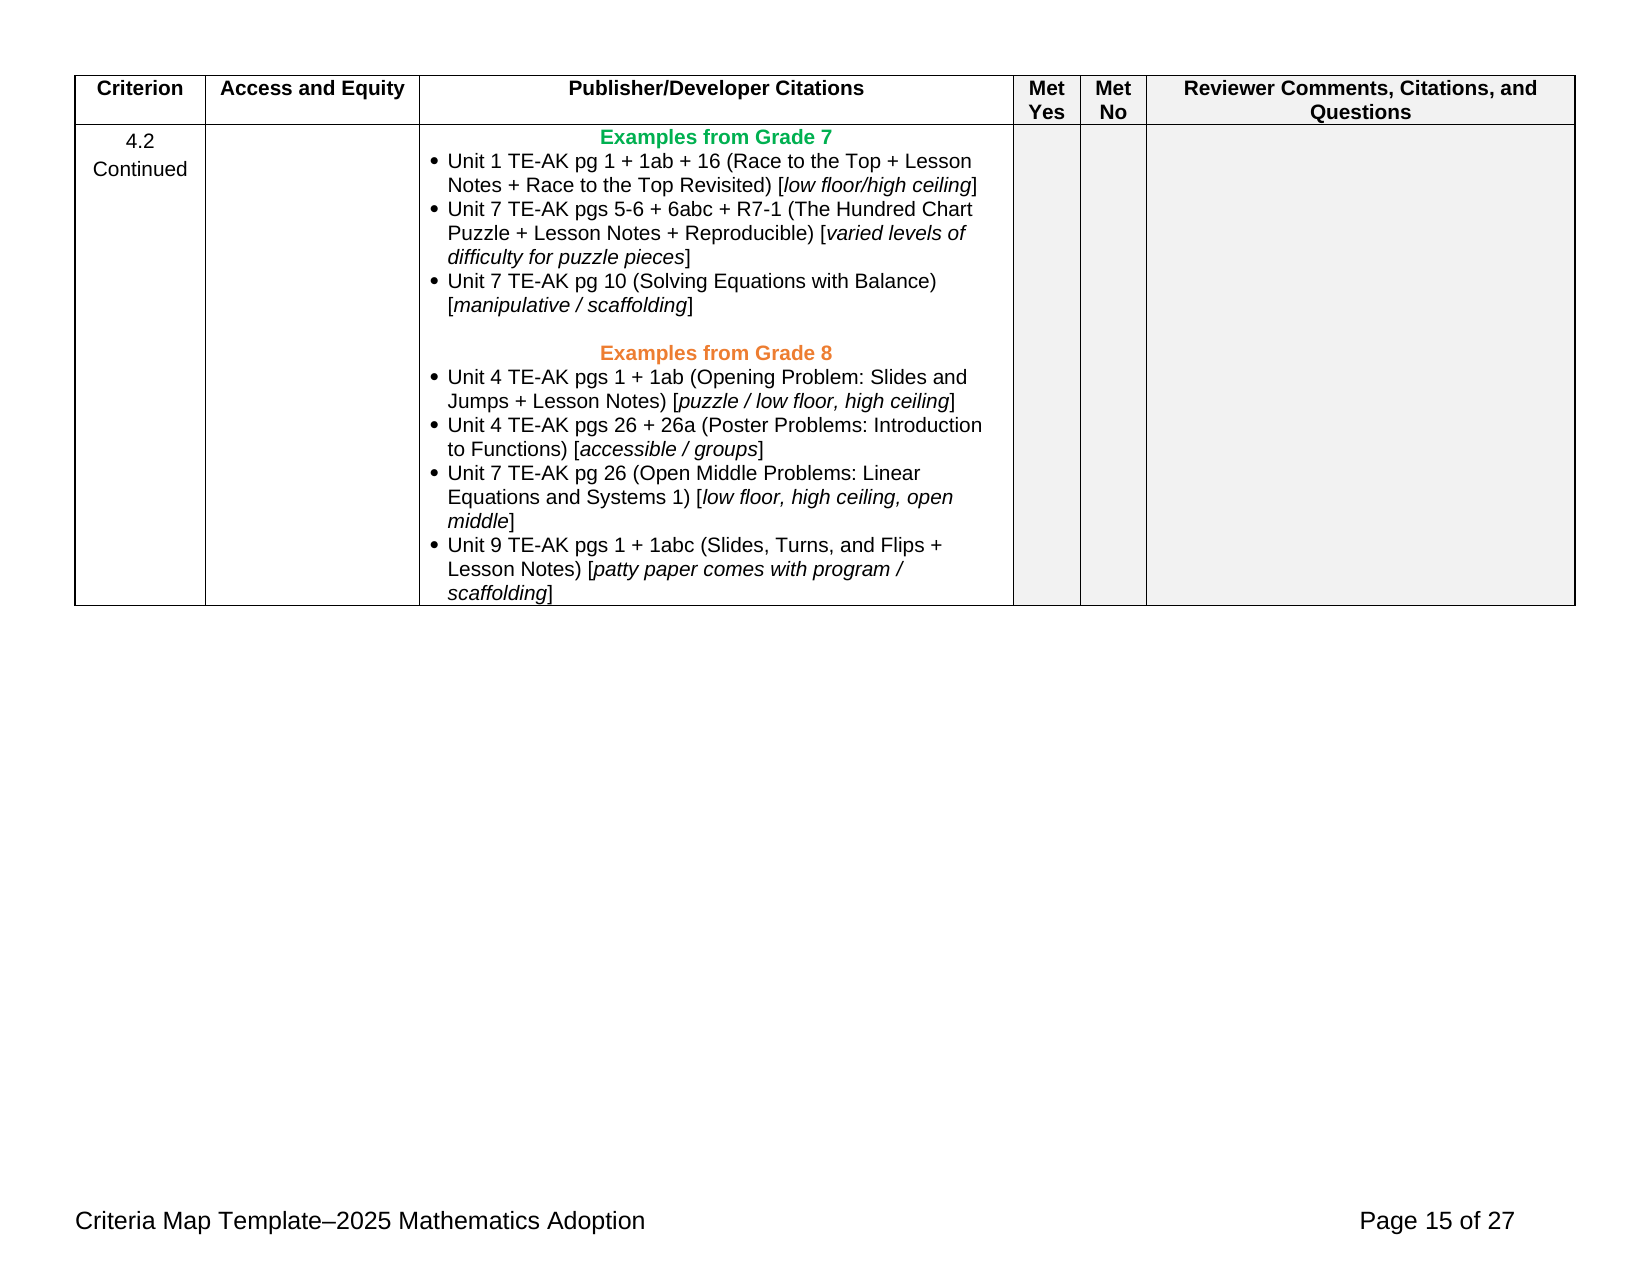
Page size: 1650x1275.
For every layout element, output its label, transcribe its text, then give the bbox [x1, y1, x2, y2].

table_header Access and Equity [206, 76, 419, 124]
table_header Criterion [76, 76, 205, 124]
table_cell 4.2 Continued [76, 125, 205, 605]
table_header Met No [1081, 76, 1146, 124]
table_cell Examples from Grade 7 Unit 1 TE-AK pg 1 + 1ab + 16 (Race to the Top + Lesson Notes + Race to the Top Revisited) [low floor/high ceiling] Unit 7 TE-AK pgs 5-6 + 6abc + R7-1 (The Hundred Chart Puzzle + Lesson Notes + Reproducible) [varied levels of difficulty for puzzle pieces] Unit 7 TE-AK pg 10 (Solving Equations with Balance) [manipulative / scaffolding] Examples from Grade 8 Unit 4 TE-AK pgs 1 + 1ab (Opening Problem: Slides and Jumps + Lesson Notes) [puzzle / low floor, high ceiling] Unit 4 TE-AK pgs 26 + 26a (Poster Problems: Introduction to Functions) [accessible / groups] Unit 7 TE-AK pg 26 (Open Middle Problems: Linear Equations and Systems 1) [low floor, high ceiling, open middle] Unit 9 TE-AK pgs 1 + 1abc (Slides, Turns, and Flips + Lesson Notes) [patty paper comes with program / scaffolding] [420, 125, 1013, 605]
table_cell [206, 125, 419, 605]
table_header Publisher/Developer Citations [420, 76, 1013, 124]
table_header Reviewer Comments, Citations, and Questions [1147, 76, 1574, 124]
table_cell [1014, 125, 1080, 605]
table_cell [1081, 125, 1146, 605]
table_header Met Yes [1014, 76, 1080, 124]
table_cell [1147, 125, 1574, 605]
